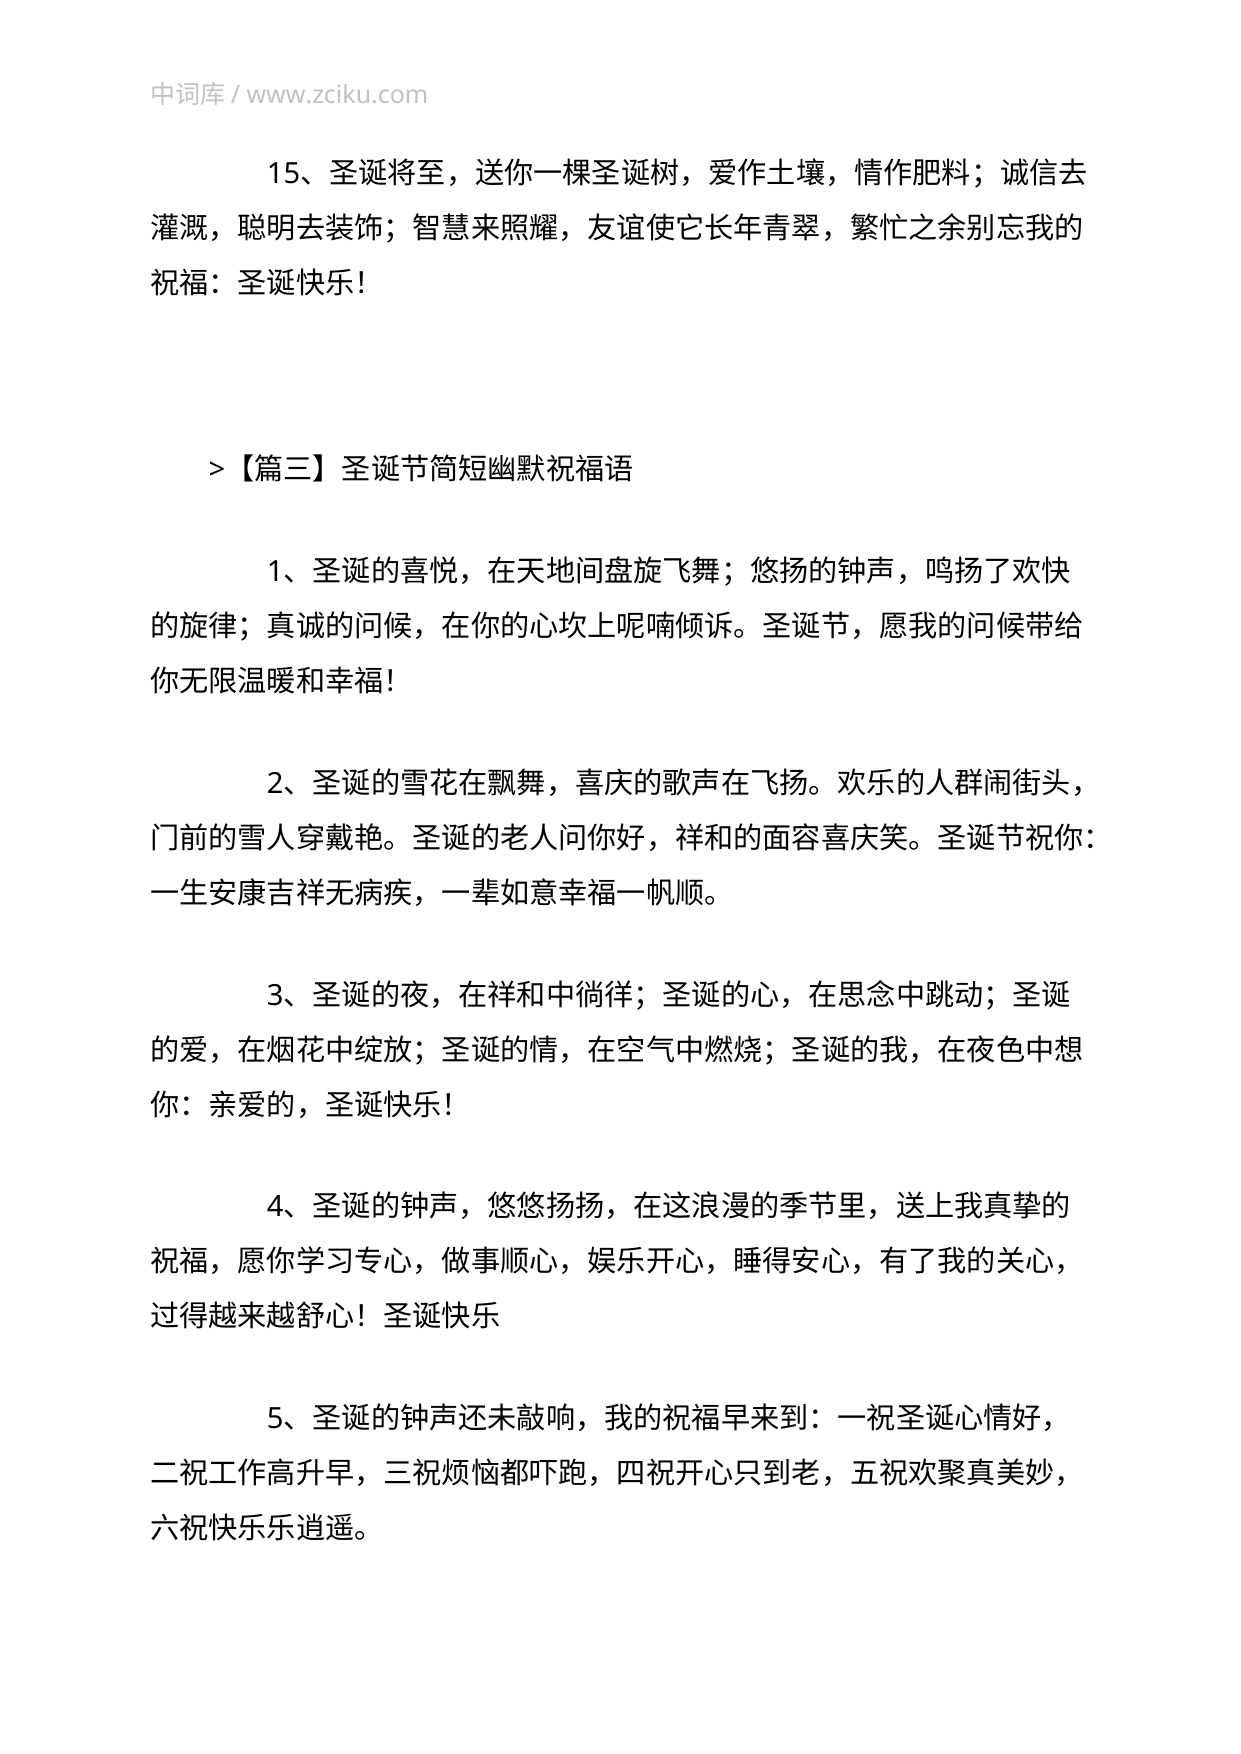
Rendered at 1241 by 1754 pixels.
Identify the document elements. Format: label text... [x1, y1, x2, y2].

text 1、圣诞的喜悦，在天地间盘旋飞舞；悠扬的钟声，鸣扬了欢快的旋律；真诚的问候，在你的心坎上呢喃倾诉。圣诞节，愿我的问候带给你无限温暖和幸福！ [150, 548, 1090, 700]
text 4、圣诞的钟声，悠悠扬扬，在这浪漫的季节里，送上我真挚的祝福，愿你学习专心，做事顺心，娱乐开心，睡得安心，有了我的关心，过得越来越舒心！圣诞快乐 [150, 1183, 1090, 1335]
text 2、圣诞的雪花在飘舞，喜庆的歌声在飞扬。欢乐的人群闹街头，门前的雪人穿戴艳。圣诞的老人问你好，祥和的面容喜庆笑。圣诞节祝你：一生安康吉祥无病疾，一辈如意幸福一帆顺。 [150, 759, 1090, 912]
text 3、圣诞的夜，在祥和中徜徉；圣诞的心，在思念中跳动；圣诞的爱，在烟花中绽放；圣诞的情，在空气中燃烧；圣诞的我，在夜色中想你：亲爱的，圣诞快乐！ [150, 971, 1090, 1123]
text 15、圣诞将至，送你一棵圣诞树，爱作土壤，情作肥料；诚信去灌溉，聪明去装饰；智慧来照耀，友谊使它长年青翠，繁忙之余别忘我的祝福：圣诞快乐！ [150, 150, 1090, 302]
text >【篇三】圣诞节简短幽默祝福语 [150, 446, 1090, 488]
text 5、圣诞的钟声还未敲响，我的祝福早来到：一祝圣诞心情好，二祝工作高升早，三祝烦恼都吓跑，四祝开心只到老，五祝欢聚真美妙，六祝快乐乐逍遥。 [150, 1394, 1090, 1547]
